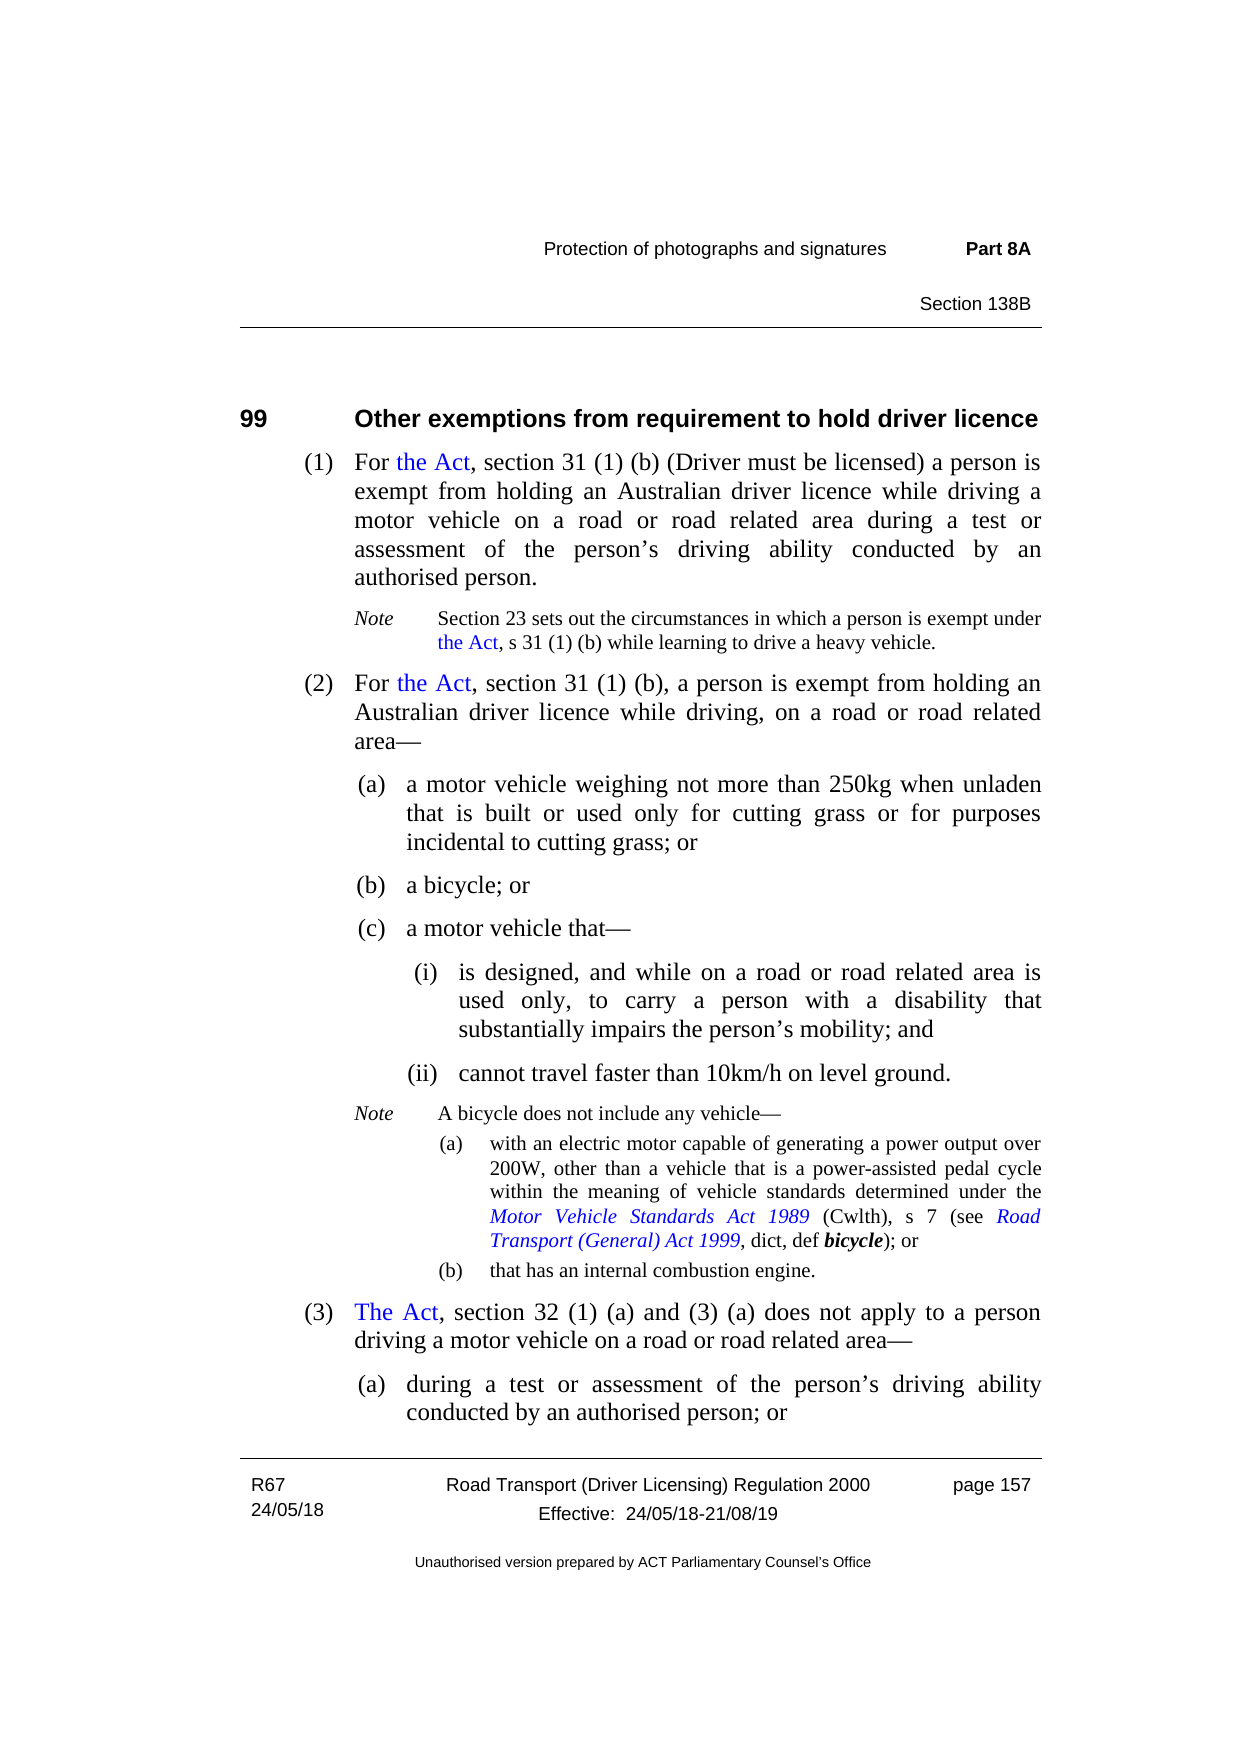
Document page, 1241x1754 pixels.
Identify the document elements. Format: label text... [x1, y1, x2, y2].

text (1) For the Act, section 31 (1) (b) (Driver must be licensed) a person is exempt from holding an Australian driver licence while driving a motor vehicle on a road or road related area during a test or assessment of the person’s driving ability conducted by an authorised person. [239, 447, 1042, 591]
text Note A bicycle does not include any vehicle— [354, 1101, 1042, 1125]
text (i) is designed, and while on a road or road related area is used only, to carry a person with a disability that substantially impairs the person’s mobility; and [239, 957, 1042, 1043]
text (a) with an electric motor capable of generating a power output over 200W, other than a vehicle that is a power-assisted pedal cycle within the meaning of vehicle standards determined under the Motor Vehicle Standards Act 1989 (Cwlth), s 7 (see Road Transport (General) Act 1999, dict, def bicycle); or [354, 1131, 1042, 1252]
text 99 Other exemptions from requirement to hold driver licence [239, 404, 1042, 433]
text (b) a bicycle; or [239, 870, 1042, 899]
text (b) that has an internal combustion engine. [354, 1258, 1042, 1282]
text (c) a motor vehicle that— [239, 913, 1042, 942]
text Note Section 23 sets out the circumstances in which a person is exempt under the Act, s 31 (1) (b) while learning to drive a heavy vehicle. [354, 606, 1042, 654]
text (a) a motor vehicle weighing not more than 250kg when unladen that is built or used only for cutting grass or for purposes incidental to cutting grass; or [239, 769, 1042, 856]
text (a) during a test or assessment of the person’s driving ability conducted by an authorised person; or [239, 1369, 1042, 1426]
text (ii) cannot travel faster than 10km/h on level ground. [239, 1058, 1042, 1086]
text (2) For the Act, section 31 (1) (b), a person is exempt from holding an Australian driver licence while driving, on a road or road related area— [239, 668, 1042, 755]
text (3) The Act, section 32 (1) (a) and (3) (a) does not apply to a person driving a motor vehicle on a road or road related area— [239, 1297, 1042, 1354]
